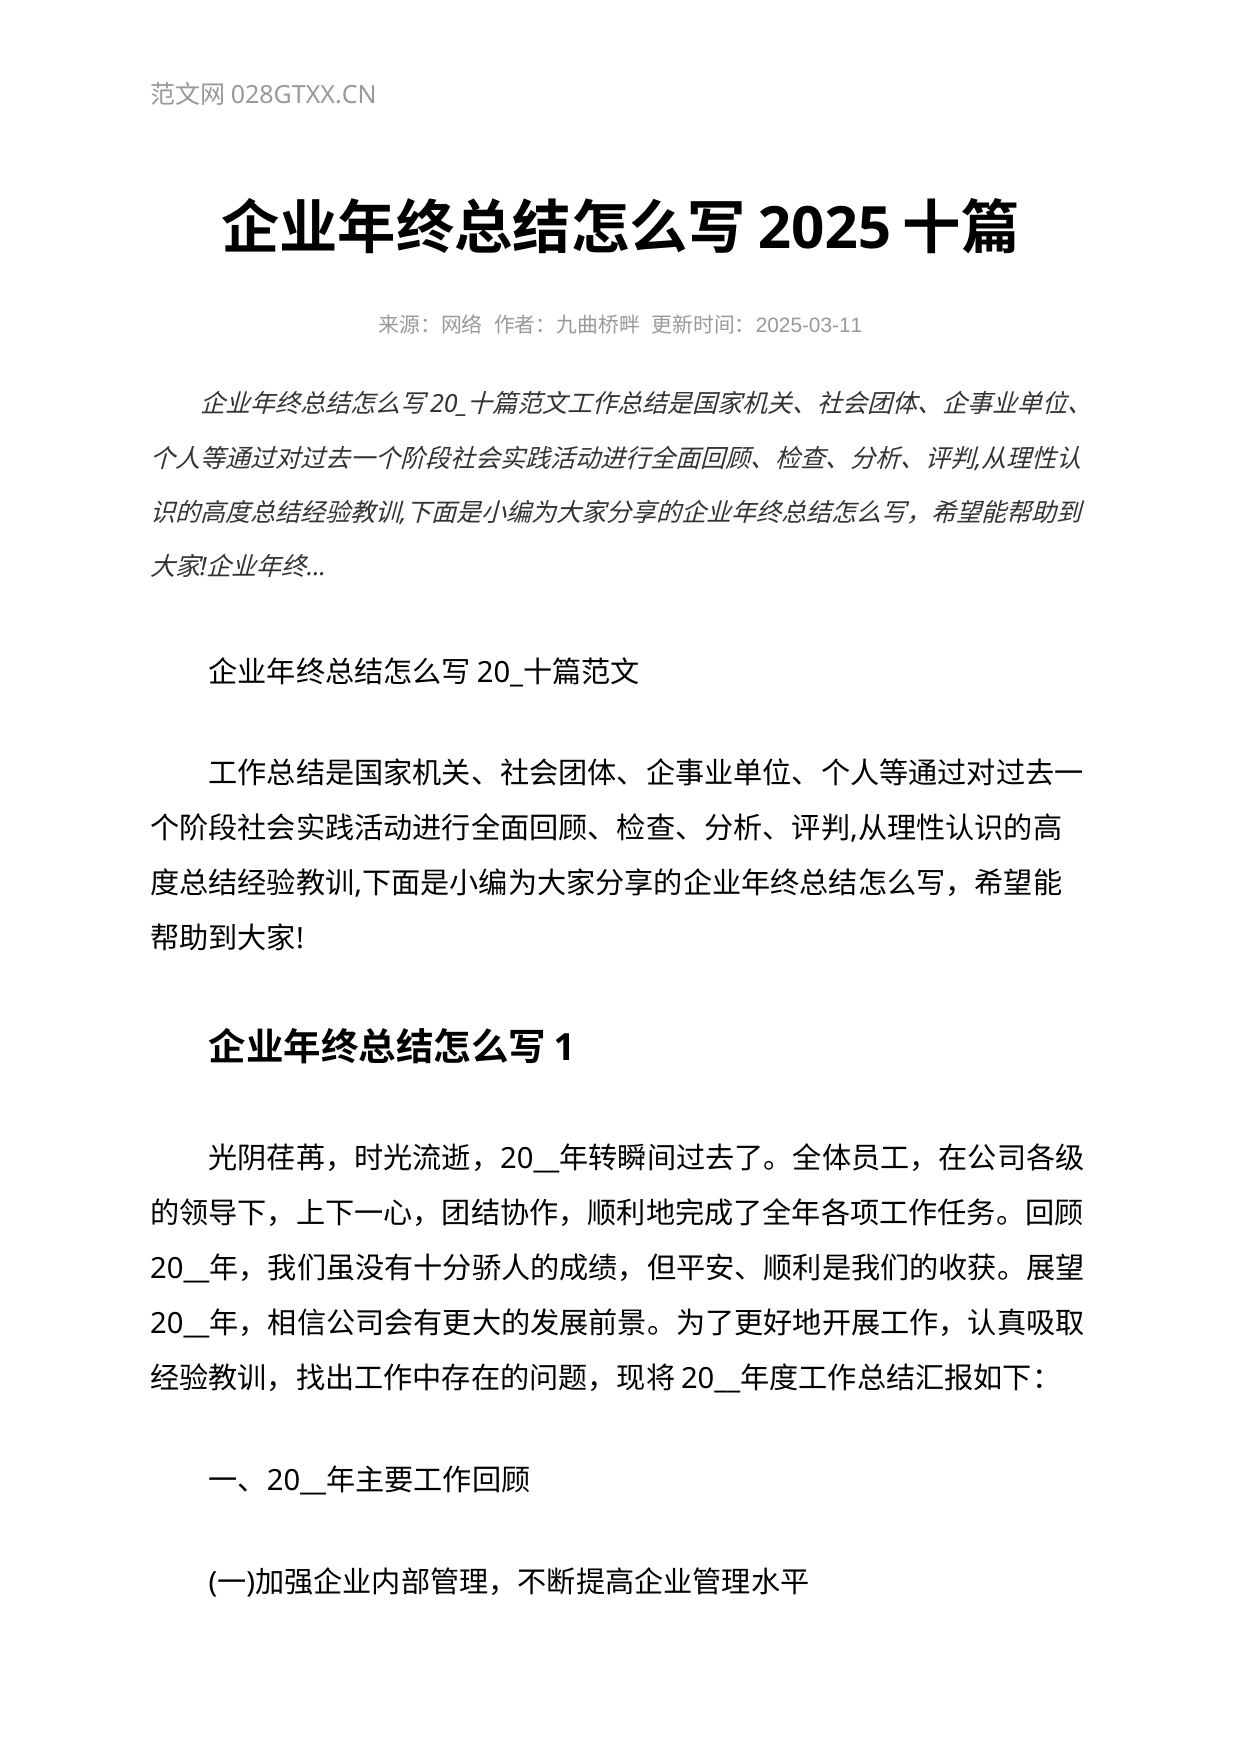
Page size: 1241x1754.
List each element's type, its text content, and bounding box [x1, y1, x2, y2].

subtitle 企业年终总结怎么写2025十篇 [150, 181, 1090, 266]
text 企业年终总结怎么写1 [150, 1017, 1090, 1071]
text 企业年终总结怎么写20_十篇范文 [150, 648, 1090, 691]
text 一、20__年主要工作回顾 [150, 1456, 1090, 1499]
text (一)加强企业内部管理，不断提高企业管理水平 [150, 1558, 1090, 1601]
text 工作总结是国家机关、社会团体、企事业单位、个人等通过对过去一个阶段社会实践活动进行全面回顾、检查、分析、评判,从理性认识的高度总结经验教训,下面是小编为大家分享的企业年终总结怎么写，希望能帮助到大家! [150, 750, 1090, 957]
text 企业年终总结怎么写20_十篇范文工作总结是国家机关、社会团体、企事业单位、个人等通过对过去一个阶段社会实践活动进行全面回顾、检查、分析、评判,从理性认识的高度总结经验教训,下面是小编为大家分享的企业年终总结怎么写，希望能帮助到大家!企业年终... [150, 384, 1090, 583]
text 光阴荏苒，时光流逝，20__年转瞬间过去了。全体员工，在公司各级的领导下，上下一心，团结协作，顺利地完成了全年各项工作任务。回顾20__年，我们虽没有十分骄人的成绩，但平安、顺利是我们的收获。展望20__年，相信公司会有更大的发展前景。为了更好地开展工作，认真吸取经验教训，找出工作中存在的问题，现将20__年度工作总结汇报如下： [150, 1134, 1090, 1397]
text 来源：网络 作者：九曲桥畔 更新时间：2025-03-11 [150, 313, 1090, 337]
